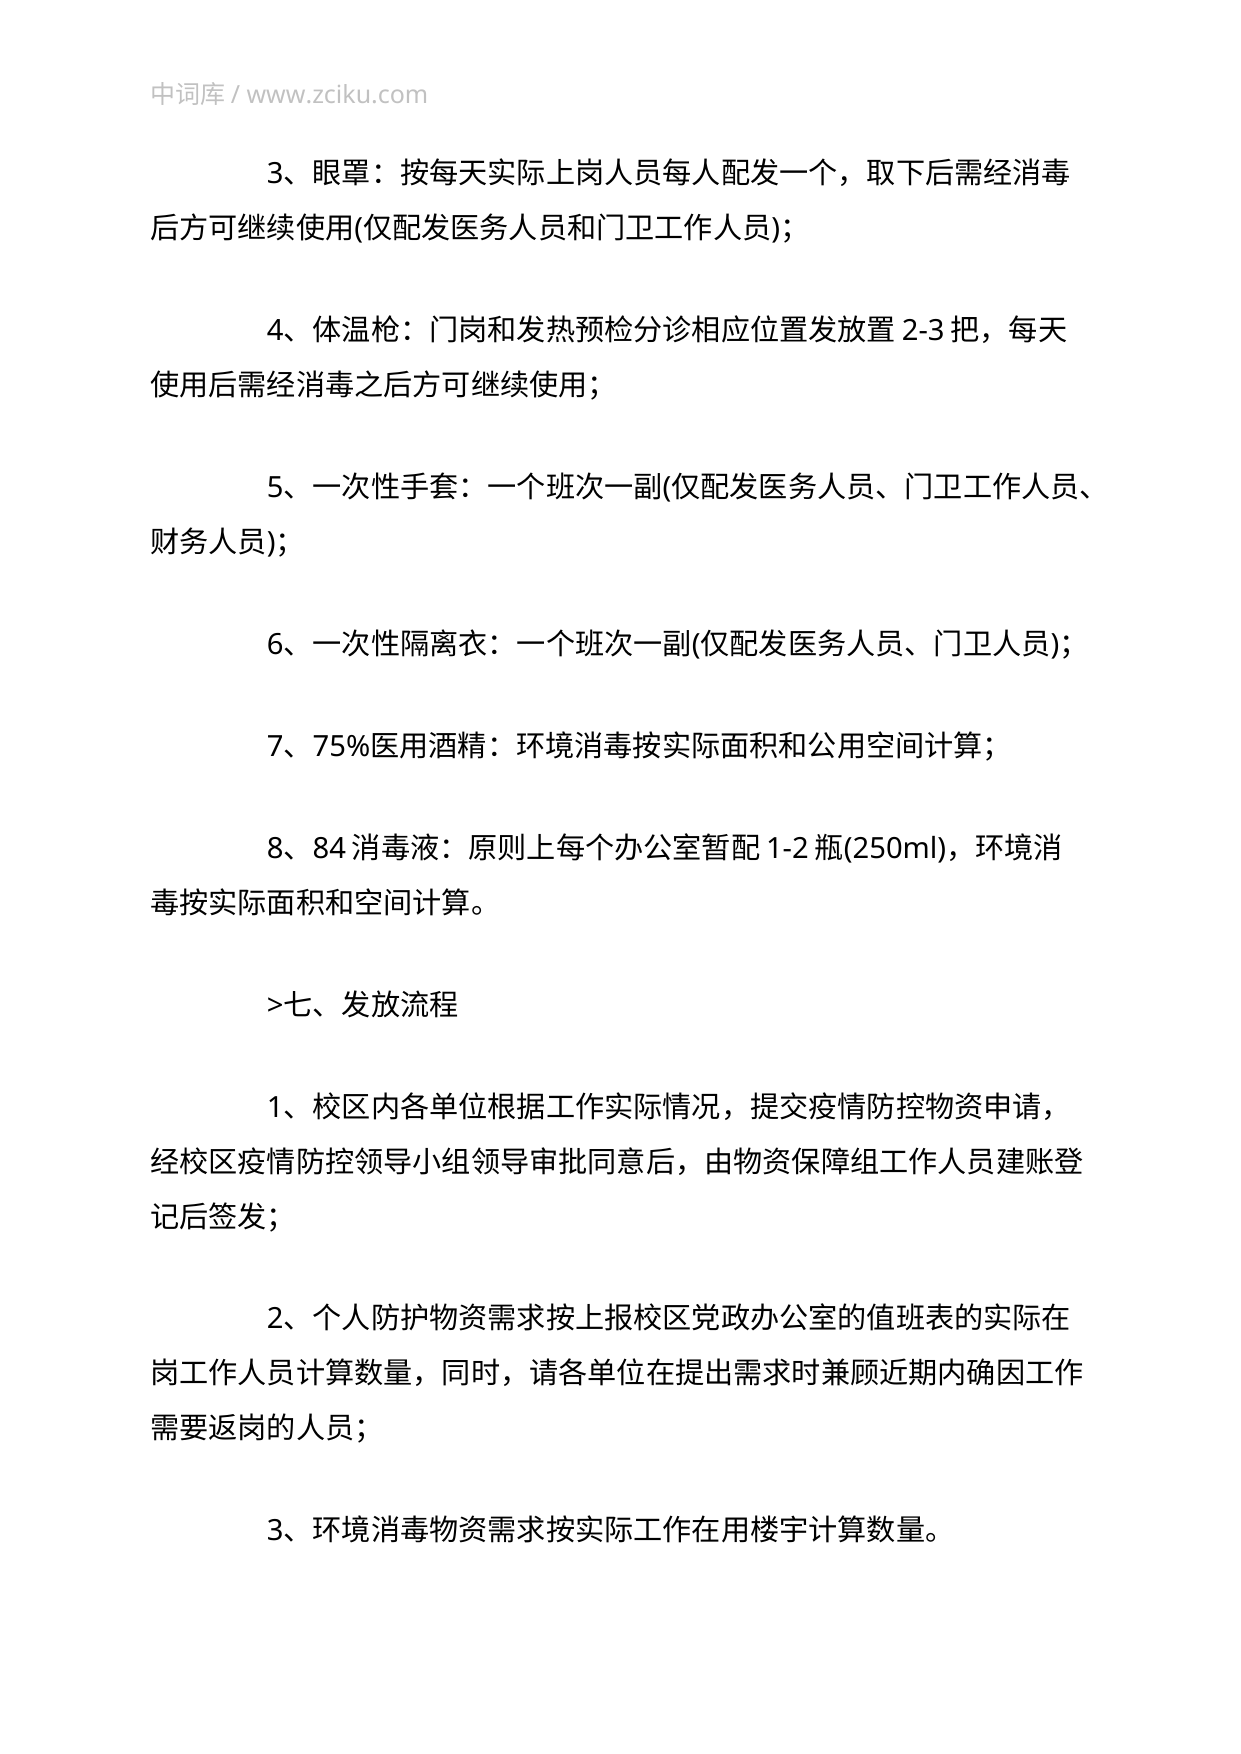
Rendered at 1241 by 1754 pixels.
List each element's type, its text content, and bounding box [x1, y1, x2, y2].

text 2、个人防护物资需求按上报校区党政办公室的值班表的实际在岗工作人员计算数量，同时，请各单位在提出需求时兼顾近期内确因工作需要返岗的人员； [150, 1295, 1090, 1447]
text 4、体温枪：门岗和发热预检分诊相应位置发放置2-3把，每天使用后需经消毒之后方可继续使用； [150, 307, 1090, 404]
text 3、环境消毒物资需求按实际工作在用楼宇计算数量。 [150, 1507, 1090, 1549]
text 8、84消毒液：原则上每个办公室暂配1-2瓶(250ml)，环境消毒按实际面积和空间计算。 [150, 825, 1090, 922]
text >七、发放流程 [150, 981, 1090, 1024]
text 7、75%医用酒精：环境消毒按实际面积和公用空间计算； [150, 723, 1090, 765]
text 6、一次性隔离衣：一个班次一副(仅配发医务人员、门卫人员)； [150, 621, 1090, 663]
text 5、一次性手套：一个班次一副(仅配发医务人员、门卫工作人员、财务人员)； [150, 464, 1090, 561]
text 1、校区内各单位根据工作实际情况，提交疫情防控物资申请，经校区疫情防控领导小组领导审批同意后，由物资保障组工作人员建账登记后签发； [150, 1083, 1090, 1236]
text 3、眼罩：按每天实际上岗人员每人配发一个，取下后需经消毒后方可继续使用(仅配发医务人员和门卫工作人员)； [150, 150, 1090, 247]
